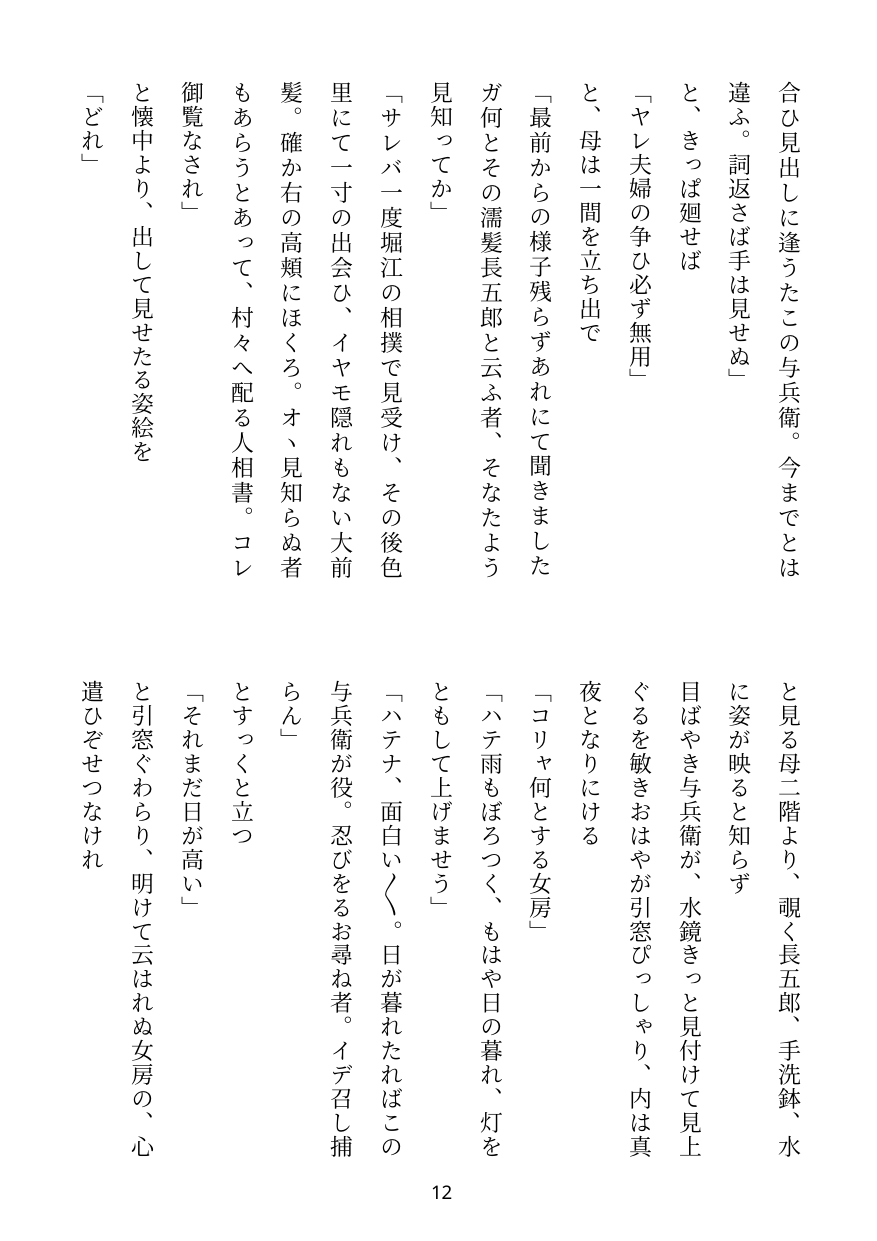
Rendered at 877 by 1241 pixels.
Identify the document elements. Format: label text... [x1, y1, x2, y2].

text 「ハテ雨もぼろつく、もはや日の暮れ、灯をともして上げませう」 [417, 660, 516, 1159]
text 「ヤア此奴が、何で濡髪をかばい立て。たゞしはおのれが一門か。何にもせよ御前で請け合ひ見出しに逢うたこの与兵衛。今までとは違ふ。詞返さば手は見せぬ」 [715, 81, 815, 580]
text とすっくと立つ [217, 660, 267, 1159]
text と懐中より、出して見せたる姿絵を [118, 81, 168, 580]
text と見る母二階より、覗く長五郎、手洗鉢、水に姿が映ると知らず [715, 660, 815, 1159]
text 「コリャ何とする女房」 [516, 660, 566, 1159]
text 「最前からの様子残らずあれにて聞きました。ガ何とその濡髪長五郎と云ふ者、そなたよう見知ってか」 [417, 81, 566, 580]
text 「それまだ日が高い」 [168, 660, 217, 1159]
text と、母は一間を立ち出で [566, 81, 616, 580]
text と、きっぱ廻せば [666, 81, 715, 580]
text 「サレバ一度堀江の相撲で見受け、その後色里にて一寸の出会ひ、イヤモ隠れもない大前髪。確か右の高頬にほくろ。オヽ見知らぬ者もあらうとあって、村々へ配る人相書。コレ御覧なされ」 [168, 81, 417, 580]
text 「どれ」 [68, 81, 118, 580]
text 目ばやき与兵衛が、水鏡きっと見付けて見上ぐるを敏きおはやが引窓ぴっしゃり、内は真夜となりにける [566, 660, 715, 1159]
text 「ヤレ夫婦の争ひ必ず無用」 [616, 81, 666, 580]
text と引窓ぐわらり、明けて云はれぬ女房の、心遣ひぞせつなけれ [68, 660, 168, 1159]
text 「ハテナ、面白い〳〵。日が暮れたればこの与兵衛が役。忍びをるお尋ね者。イデ召し捕らん」 [267, 660, 417, 1159]
